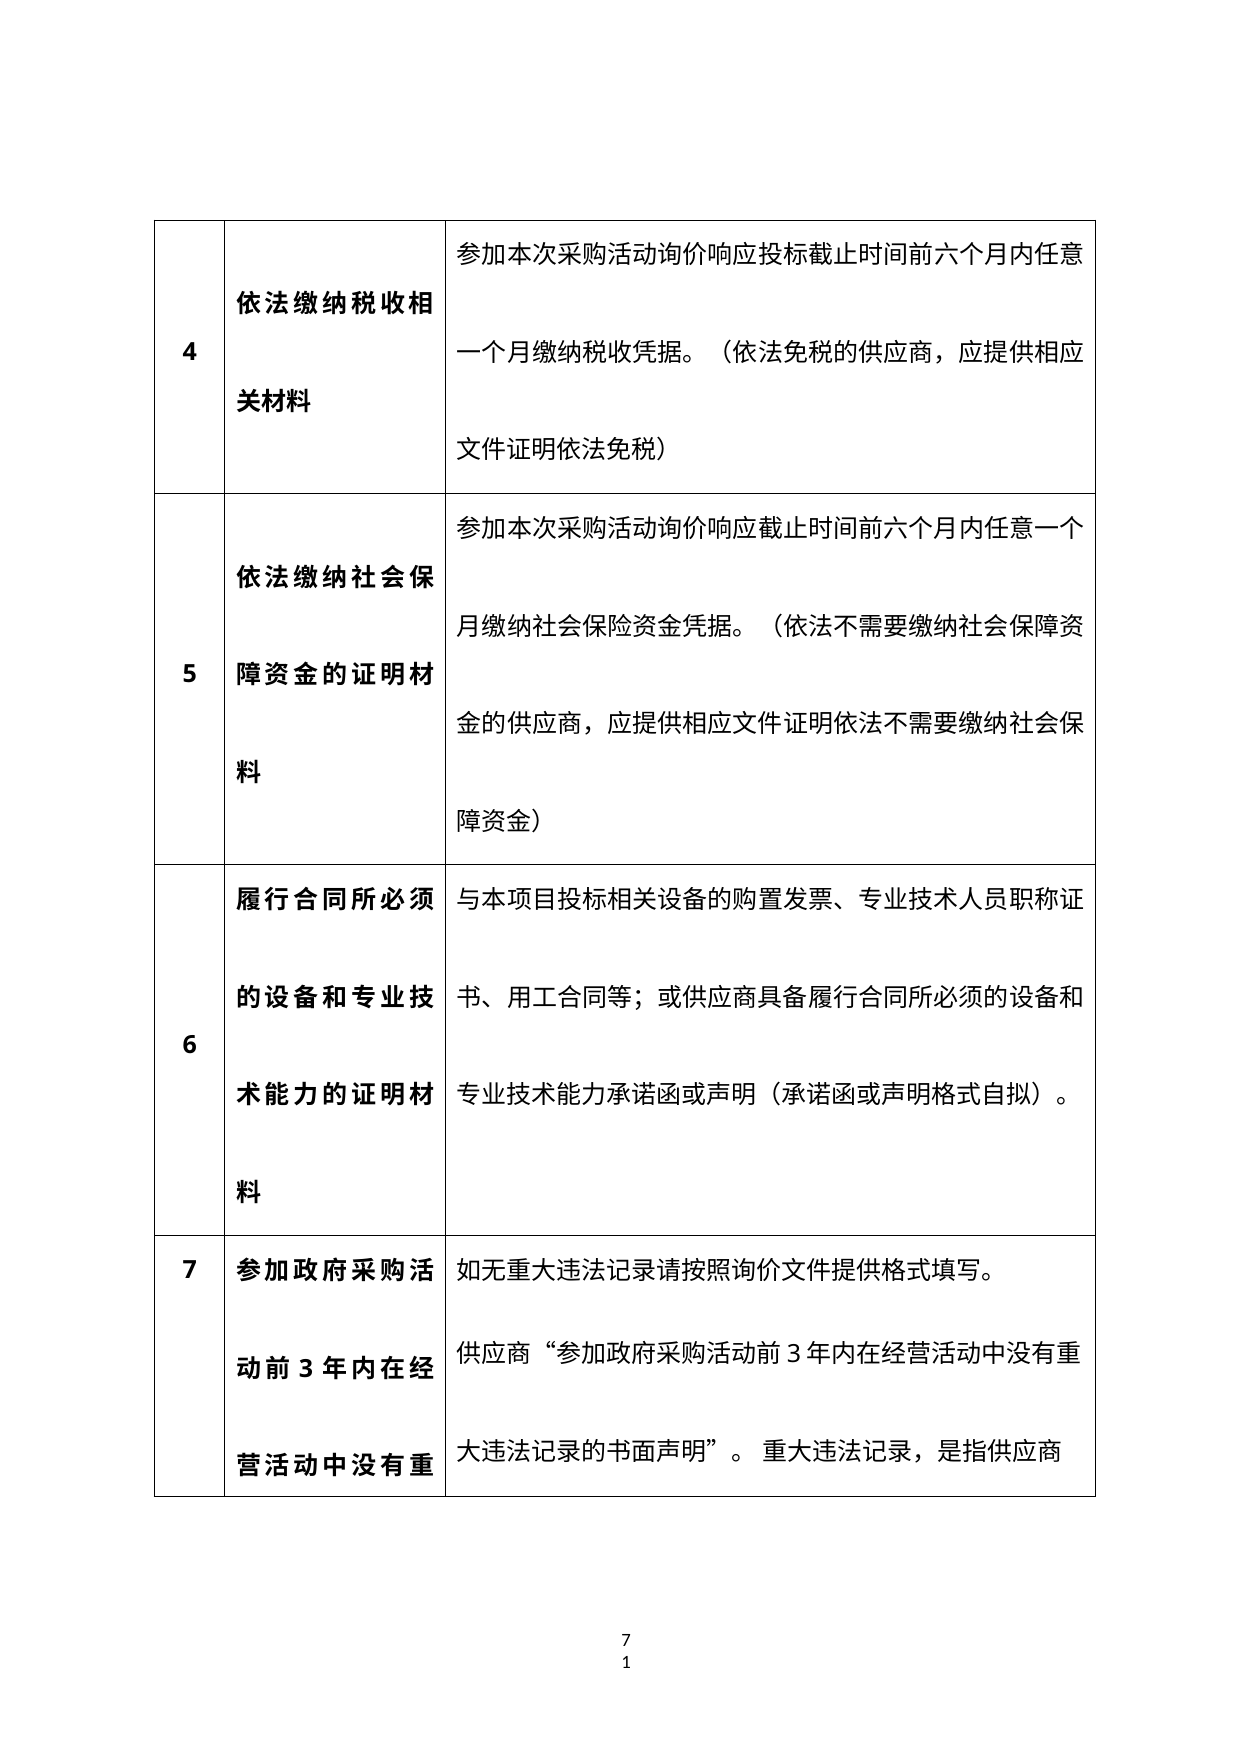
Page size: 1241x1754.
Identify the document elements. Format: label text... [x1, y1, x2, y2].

table_cell 参加本次采购活动询价响应投标截止时间前六个月内任意一个月缴纳税收凭据。（依法免税的供应商，应提供相应文件证明依法免税） [446, 221, 1095, 493]
table_cell 参加本次采购活动询价响应截止时间前六个月内任意一个月缴纳社会保险资金凭据。（依法不需要缴纳社会保障资金的供应商，应提供相应文件证明依法不需要缴纳社会保障资金） [446, 494, 1095, 864]
table_cell 与本项目投标相关设备的购置发票、专业技术人员职称证书、用工合同等；或供应商具备履行合同所必须的设备和专业技术能力承诺函或声明（承诺函或声明格式自拟）。 [446, 865, 1095, 1235]
table_cell 4 [155, 221, 224, 493]
table_cell 6 [155, 865, 224, 1235]
table_cell 5 [155, 494, 224, 864]
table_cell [446, 1236, 1095, 1496]
table_cell 履行合同所必须的设备和专业技术能力的证明材料 [225, 865, 445, 1235]
table_cell 依法缴纳社会保障资金的证明材料 [225, 494, 445, 864]
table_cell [225, 1236, 445, 1496]
table_cell 依法缴纳税收相关材料 [225, 221, 445, 493]
table_cell 7 [155, 1236, 224, 1496]
